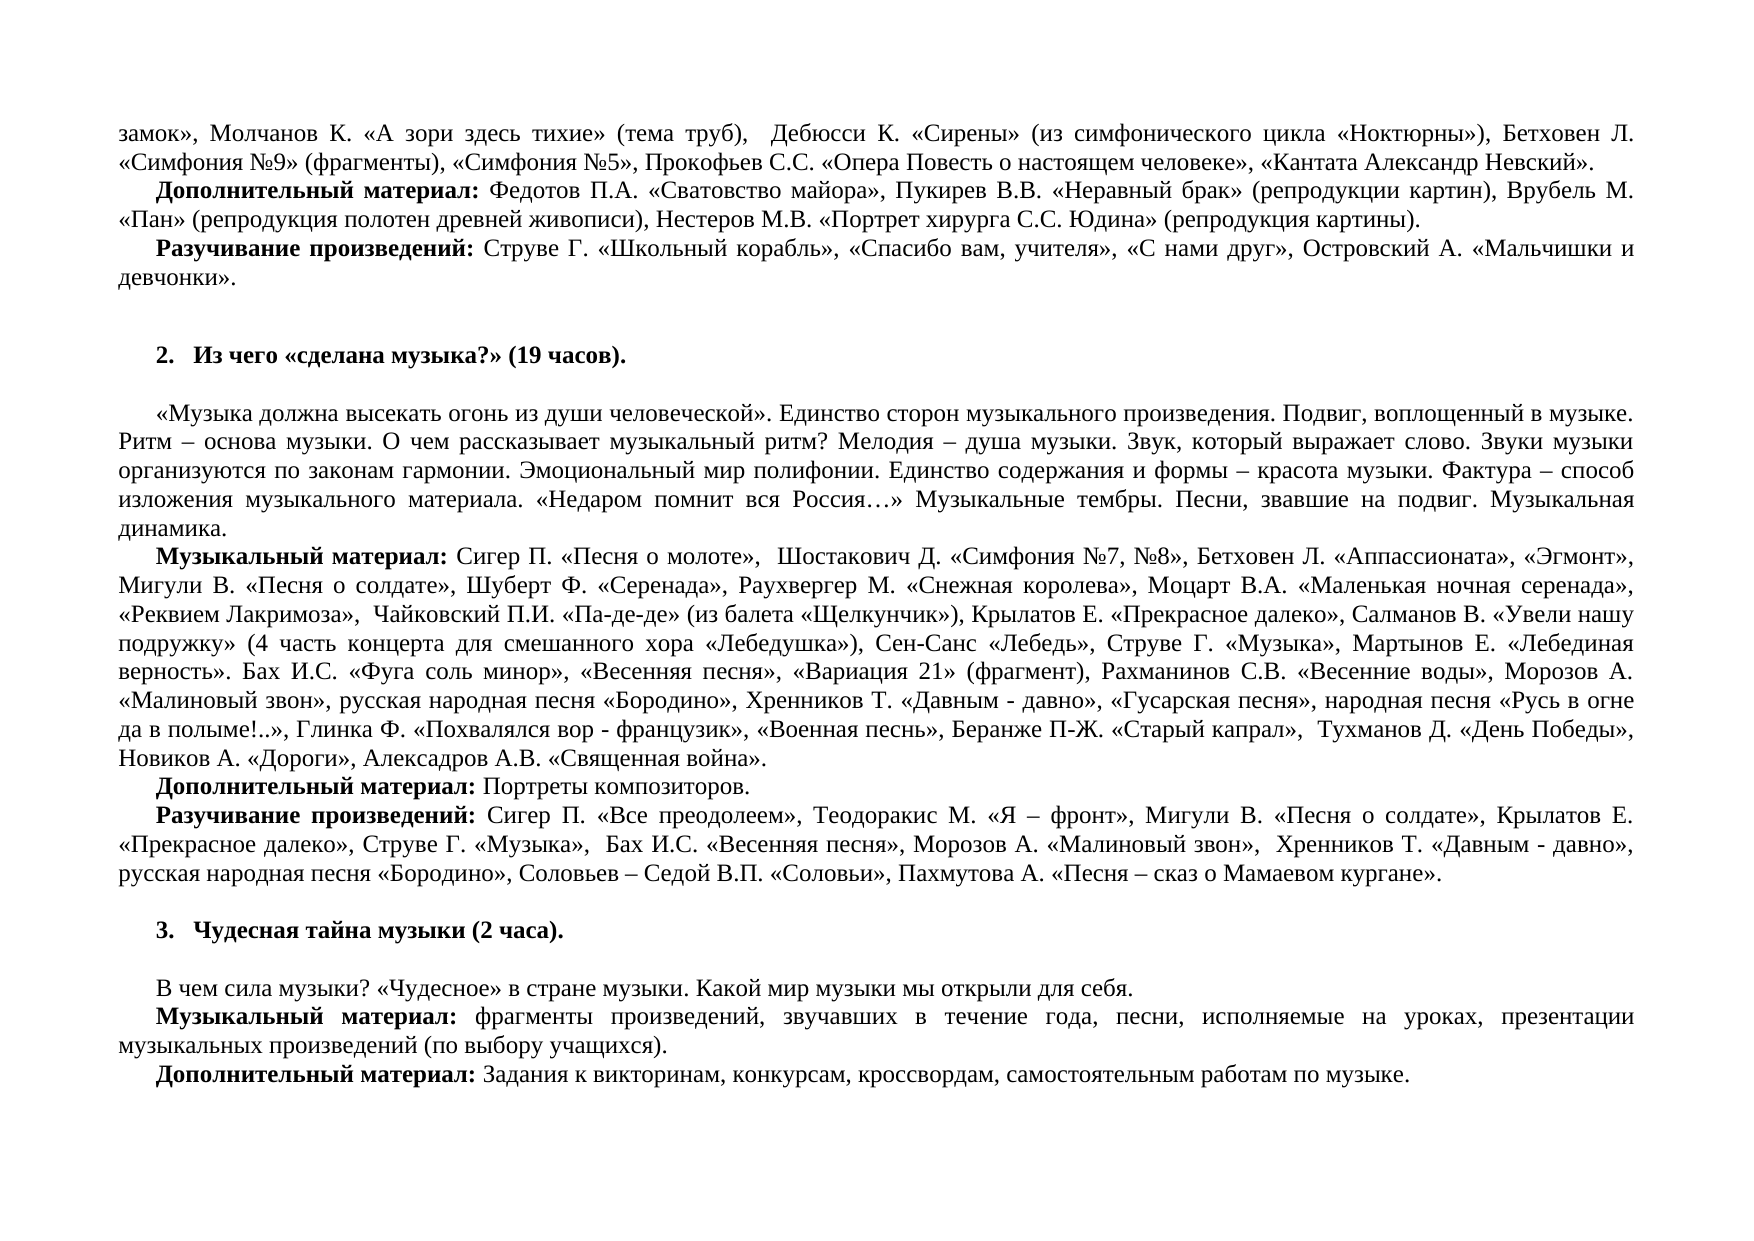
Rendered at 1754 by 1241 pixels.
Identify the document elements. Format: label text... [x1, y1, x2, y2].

text Разучивание произведений: Сигер П. «Все преодолеем», Теодоракис М. «Я – фронт», Мигули В. «Песня о солдате», Крылатов Е. «Прекрасное далеко», Струве Г. «Музыка», Бах И.С. «Весенняя песня», Морозов А. «Малиновый звон», Хренников Т. «Давным - давно», русская народная песня «Бородино», Соловьев – Седой В.П. «Соловьи», Пахмутова А. «Песня – сказ о Мамаевом кургане». [118, 800, 1636, 886]
text В чем сила музыки? «Чудесное» в стране музыки. Какой мир музыки мы открыли для себя. [118, 973, 1636, 1001]
text Музыкальный материал: фрагменты произведений, звучавших в течение года, песни, исполняемые на уроках, презентации музыкальных произведений (по выбору учащихся). [118, 1001, 1636, 1059]
text «Музыка должна высекать огонь из души человеческой». Единство сторон музыкального произведения. Подвиг, воплощенный в музыке. Ритм – основа музыки. О чем рассказывает музыкальный ритм? Мелодия – душа музыки. Звук, который выражает слово. Звуки музыки организуются по законам гармонии. Эмоциональный мир полифонии. Единство содержания и формы – красота музыки. Фактура – способ изложения музыкального материала. «Недаром помнит вся Россия…» Музыкальные тембры. Песни, звавшие на подвиг. Музыкальная динамика. [118, 398, 1636, 541]
text Дополнительный материал: Портреты композиторов. [118, 771, 1636, 800]
text Музыкальный материал: Сигер П. «Песня о молоте», Шостакович Д. «Симфония №7, №8», Бетховен Л. «Аппассионата», «Эгмонт», Мигули В. «Песня о солдате», Шуберт Ф. «Серенада», Раухвергер М. «Снежная королева», Моцарт В.А. «Маленькая ночная серенада», «Реквием Лакримоза», Чайковский П.И. «Па-де-де» (из балета «Щелкунчик»), Крылатов Е. «Прекрасное далеко», Салманов В. «Увели нашу подружку» (4 часть концерта для смешанного хора «Лебедушка»), Сен-Санс «Лебедь», Струве Г. «Музыка», Мартынов Е. «Лебединая верность». Бах И.С. «Фуга соль минор», «Весенняя песня», «Вариация 21» (фрагмент), Рахманинов С.В. «Весенние воды», Морозов А. «Малиновый звон», русская народная песня «Бородино», Хренников Т. «Давным - давно», «Гусарская песня», народная песня «Русь в огне да в полыме!..», Глинка Ф. «Похвалялся вор - французик», «Военная песнь», Беранже П-Ж. «Старый капрал», Тухманов Д. «День Победы», Новиков А. «Дороги», Алексадров А.В. «Священная война». [118, 541, 1636, 771]
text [118, 118, 1636, 176]
list Чудесная тайна музыки (2 часа). [156, 915, 1636, 944]
text Дополнительный материал: Задания к викторинам, конкурсам, кроссвордам, самостоятельным работам по музыке. [118, 1059, 1636, 1088]
list Из чего «сделана музыка?» (19 часов). [156, 340, 1636, 369]
text Дополнительный материал: Федотов П.А. «Сватовство майора», Пукирев В.В. «Неравный брак» (репродукции картин), Врубель М. «Пан» (репродукция полотен древней живописи), Нестеров М.В. «Портрет хирурга С.С. Юдина» (репродукция картины). [118, 176, 1636, 233]
text Разучивание произведений: Струве Г. «Школьный корабль», «Спасибо вам, учителя», «С нами друг», Островский А. «Мальчишки и девчонки». [118, 233, 1636, 291]
